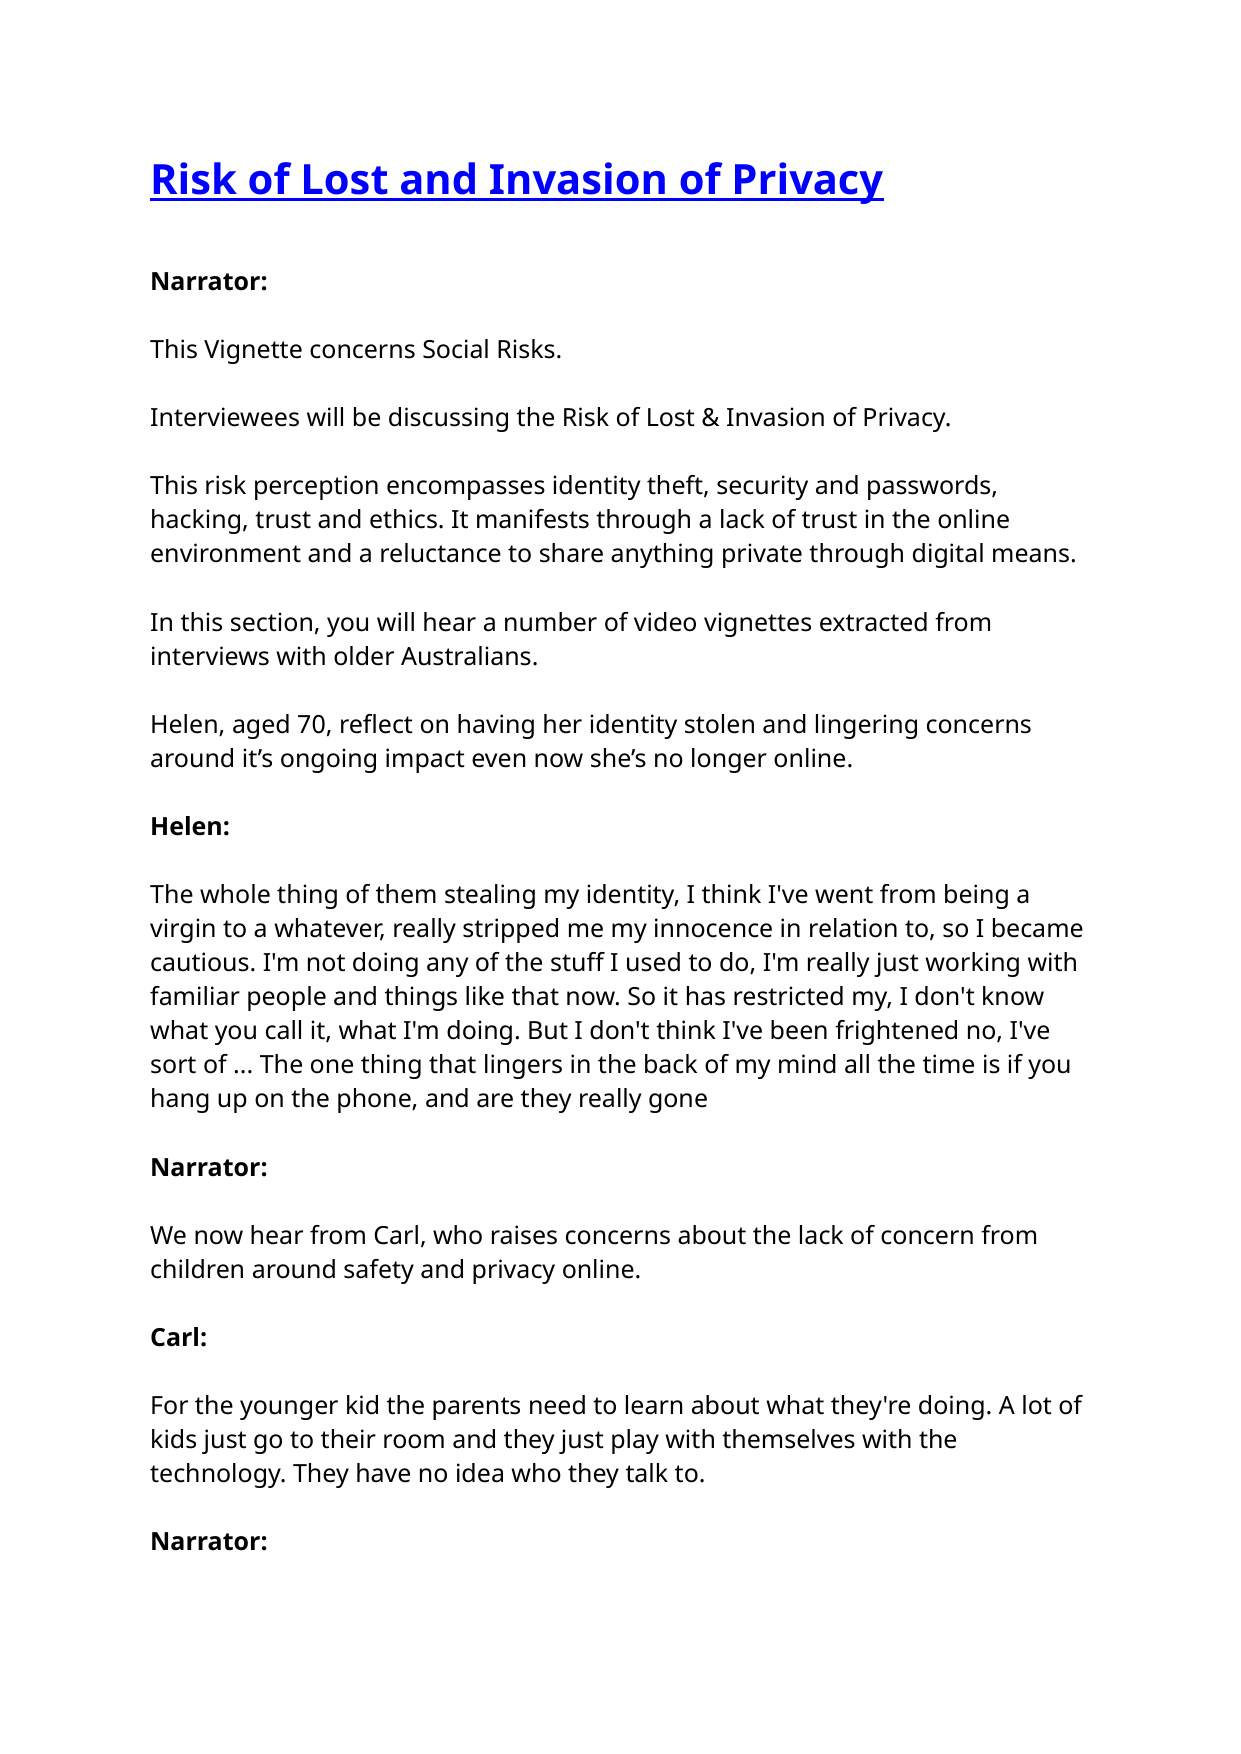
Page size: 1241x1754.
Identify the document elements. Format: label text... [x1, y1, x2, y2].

text For the younger kid the parents need to learn about what they're doing. A lot of kids just go to their room and they just play with themselves with the technology. They have no idea who they talk to. [150, 1388, 1090, 1490]
text Risk of Lost and Invasion of Privacy [150, 150, 1090, 207]
text Helen: [150, 808, 1090, 843]
text This risk perception encompasses identity theft, security and passwords, hacking, trust and ethics. It manifests through a lack of trust in the online environment and a reluctance to share anything private through digital means. [150, 468, 1090, 570]
text Narrator: [150, 263, 1090, 298]
text The whole thing of them stealing my identity, I think I've went from being a virgin to a whatever, really stripped me my innocence in relation to, so I became cautious. I'm not doing any of the stuff I used to do, I'm really just working with familiar people and things like that now. So it has restricted my, I don't know what you call it, what I'm doing. But I don't think I've been frightened no, I've sort of ... The one thing that lingers in the back of my mind all the time is if you hang up on the phone, and are they really gone [150, 877, 1090, 1115]
text In this section, you will hear a number of video vignettes extracted from interviews with older Australians. [150, 604, 1090, 672]
text Interviewees will be discussing the Risk of Lost & Invasion of Privacy. [150, 400, 1090, 434]
text Narrator: [150, 1149, 1090, 1183]
text We now hear from Carl, who raises concerns about the lack of concern from children around safety and privacy online. [150, 1217, 1090, 1285]
text Helen, aged 70, reflect on having her identity stolen and lingering concerns around it’s ongoing impact even now she’s no longer online. [150, 706, 1090, 774]
text Narrator: [150, 1524, 1090, 1558]
text Carl: [150, 1319, 1090, 1353]
text This Vignette concerns Social Risks. [150, 332, 1090, 366]
